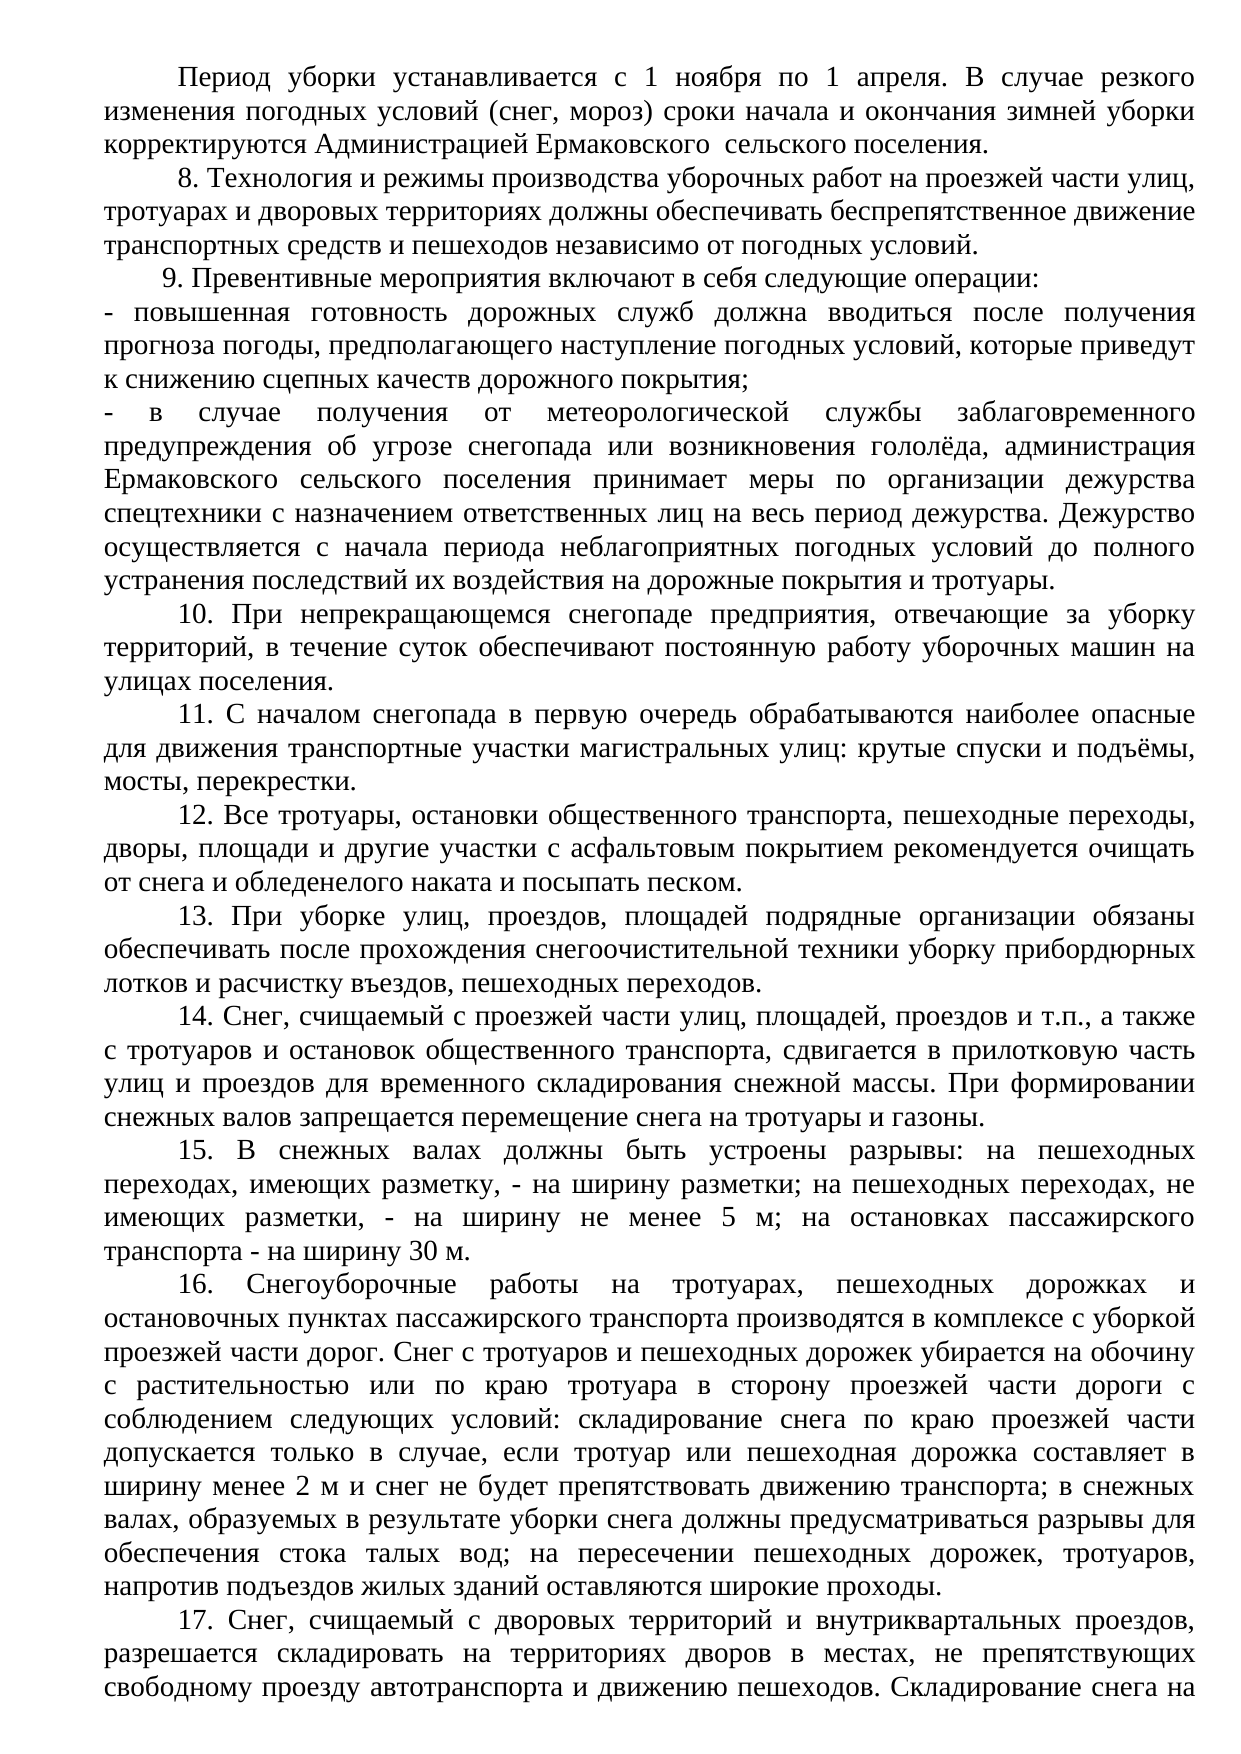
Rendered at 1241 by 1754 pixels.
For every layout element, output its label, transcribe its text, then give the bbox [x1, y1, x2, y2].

text - в случае получения от метеорологической службы заблаговременного предупреждения об угрозе снегопада или возникновения гололёда, администрация Ермаковского сельского поселения принимает меры по организации дежурства спецтехники с назначением ответственных лиц на весь период дежурства. Дежурство осуществляется с начала периода неблагоприятных погодных условий до полного устранения последствий их воздействия на дорожные покрытия и тротуары. [103, 394, 1196, 596]
text 14. Снег, счищаемый с проезжей части улиц, площадей, проездов и т.п., а также с тротуаров и остановок общественного транспорта, сдвигается в прилотковую часть улиц и проездов для временного складирования снежной массы. При формировании снежных валов запрещается перемещение снега на тротуары и газоны. [103, 998, 1196, 1132]
text 16. Снегоуборочные работы на тротуарах, пешеходных дорожках и остановочных пунктах пассажирского транспорта производятся в комплексе с уборкой проезжей части дорог. Снег с тротуаров и пешеходных дорожек убирается на обочину с растительностью или по краю тротуара в сторону проезжей части дороги с соблюдением следующих условий: складирование снега по краю проезжей части допускается только в случае, если тротуар или пешеходная дорожка составляет в ширину менее и снег не будет препятствовать движению транспорта; в снежных валах, образуемых в результате уборки снега должны предусматриваться разрывы для обеспечения стока талых вод; на пересечении пешеходных дорожек, тротуаров, напротив подъездов жилых зданий оставляются широкие проходы. [103, 1267, 1196, 1602]
text 15. В снежных валах должны быть устроены разрывы: на пешеходных переходах, имеющих разметку, - на ширину разметки; на пешеходных переходах, не имеющих разметки, - на ширину не менее ; на остановках пассажирского транспорта - на ширину . [103, 1132, 1196, 1267]
text 11. С началом снегопада в первую очередь обрабатываются наиболее опасные для движения транспортные участки магистральных улиц: крутые спуски и подъёмы, мосты, перекрестки. [103, 696, 1196, 797]
text 13. При уборке улиц, проездов, площадей подрядные организации обязаны обеспечивать после прохождения снегоочистительной техники уборку прибордюрных лотков и расчистку въездов, пешеходных переходов. [103, 898, 1196, 998]
text 8. Технология и режимы производства уборочных работ на проезжей части улиц, тротуарах и дворовых территориях должны обеспечивать беспрепятственное движение транспортных средств и пешеходов независимо от погодных условий. [103, 160, 1196, 260]
text - повышенная готовность дорожных служб должна вводиться после получения прогноза погоды, предполагающего наступление погодных условий, которые приведут к снижению сцепных качеств дорожного покрытия; [103, 294, 1196, 394]
text 10. При непрекращающемся снегопаде предприятия, отвечающие за уборку территорий, в течение суток обеспечивают постоянную работу уборочных машин на улицах поселения. [103, 596, 1196, 696]
text 9. Превентивные мероприятия включают в себя следующие операции: [103, 260, 1196, 294]
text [103, 1602, 1196, 1703]
text Период уборки устанавливается с 1 ноября по 1 апреля. В случае резкого изменения погодных условий (снег, мороз) сроки начала и окончания зимней уборки корректируются Администрацией Ермаковского сельского поселения. [103, 59, 1196, 160]
text 12. Все тротуары, остановки общественного транспорта, пешеходные переходы, дворы, площади и другие участки с асфальтовым покрытием рекомендуется очищать от снега и обледенелого наката и посыпать песком. [103, 797, 1196, 898]
